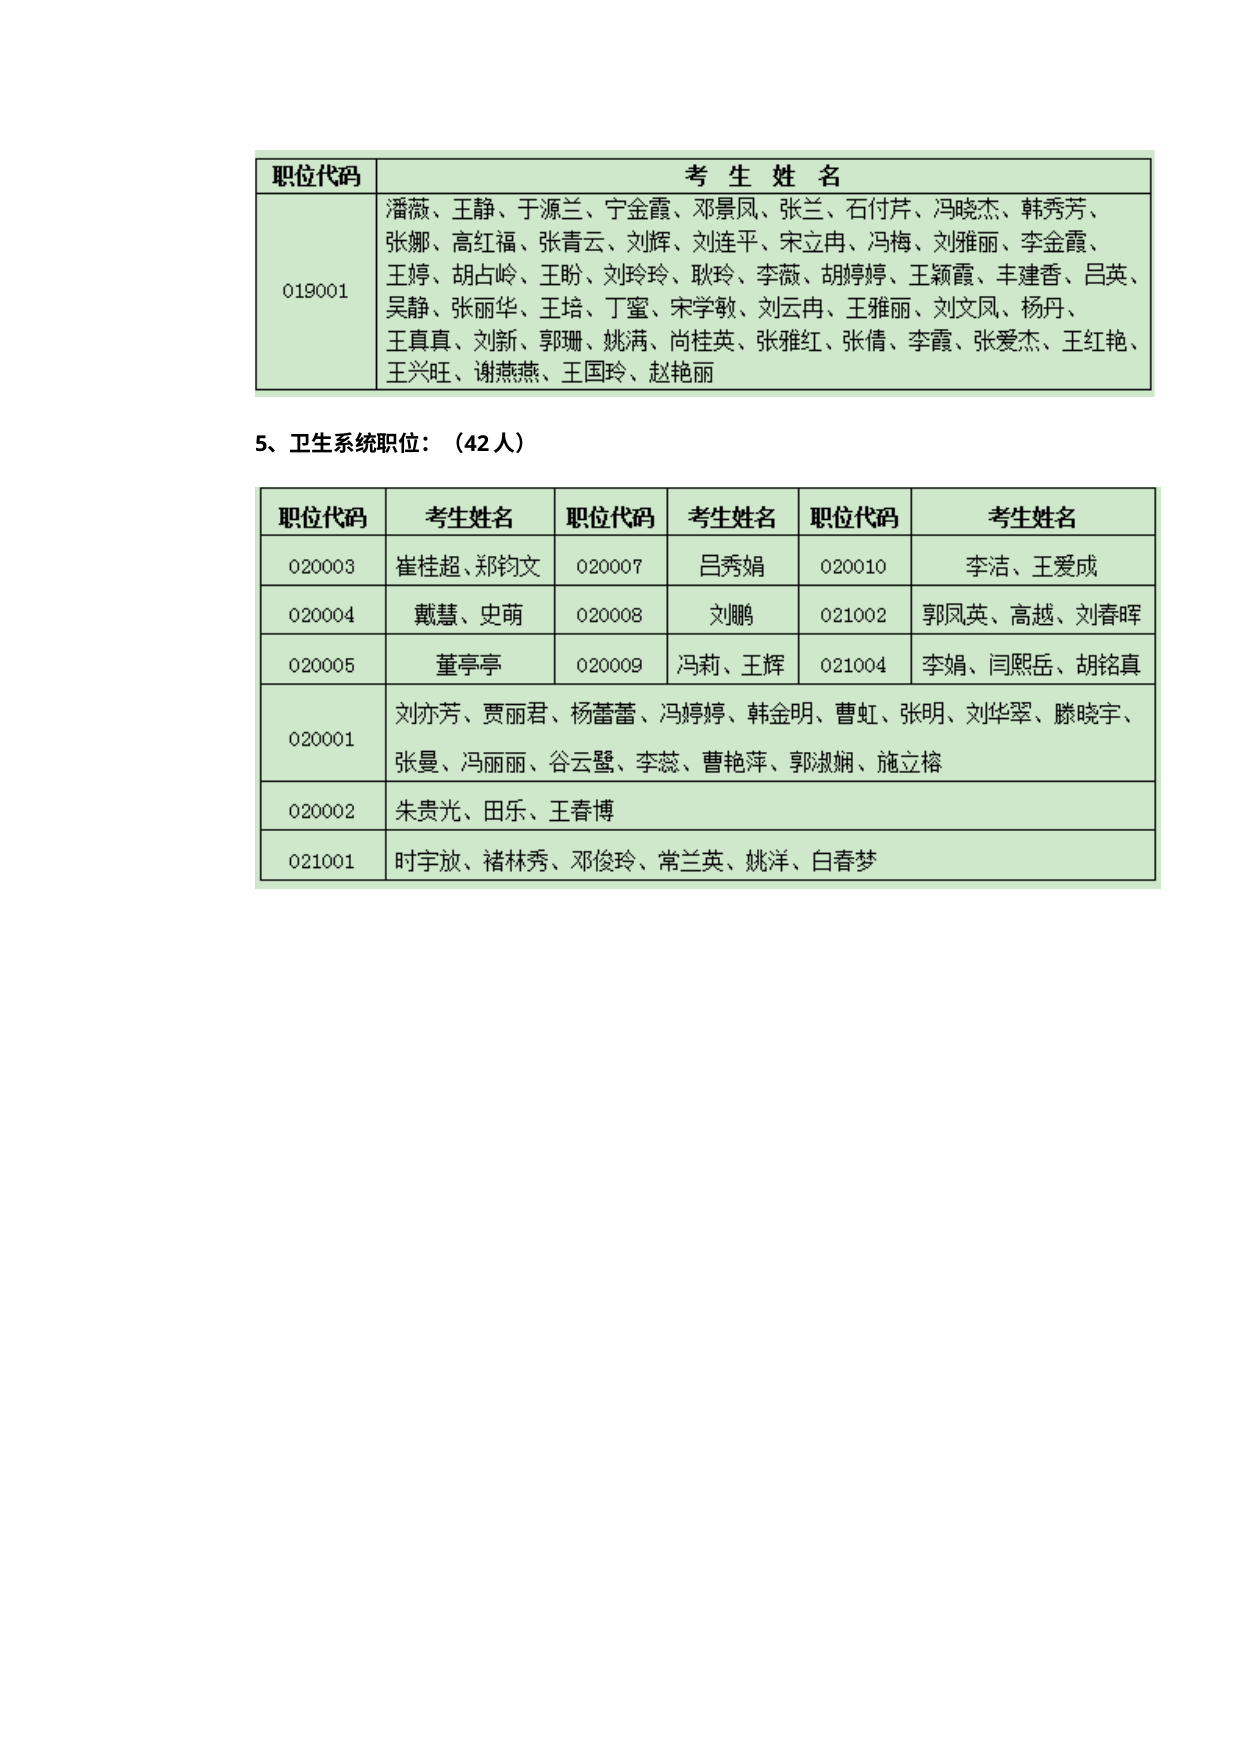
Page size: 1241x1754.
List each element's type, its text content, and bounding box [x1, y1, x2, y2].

picture [254, 150, 1155, 397]
text 5、卫生系统职位：（42人） [187, 426, 1053, 458]
picture [254, 487, 1161, 889]
